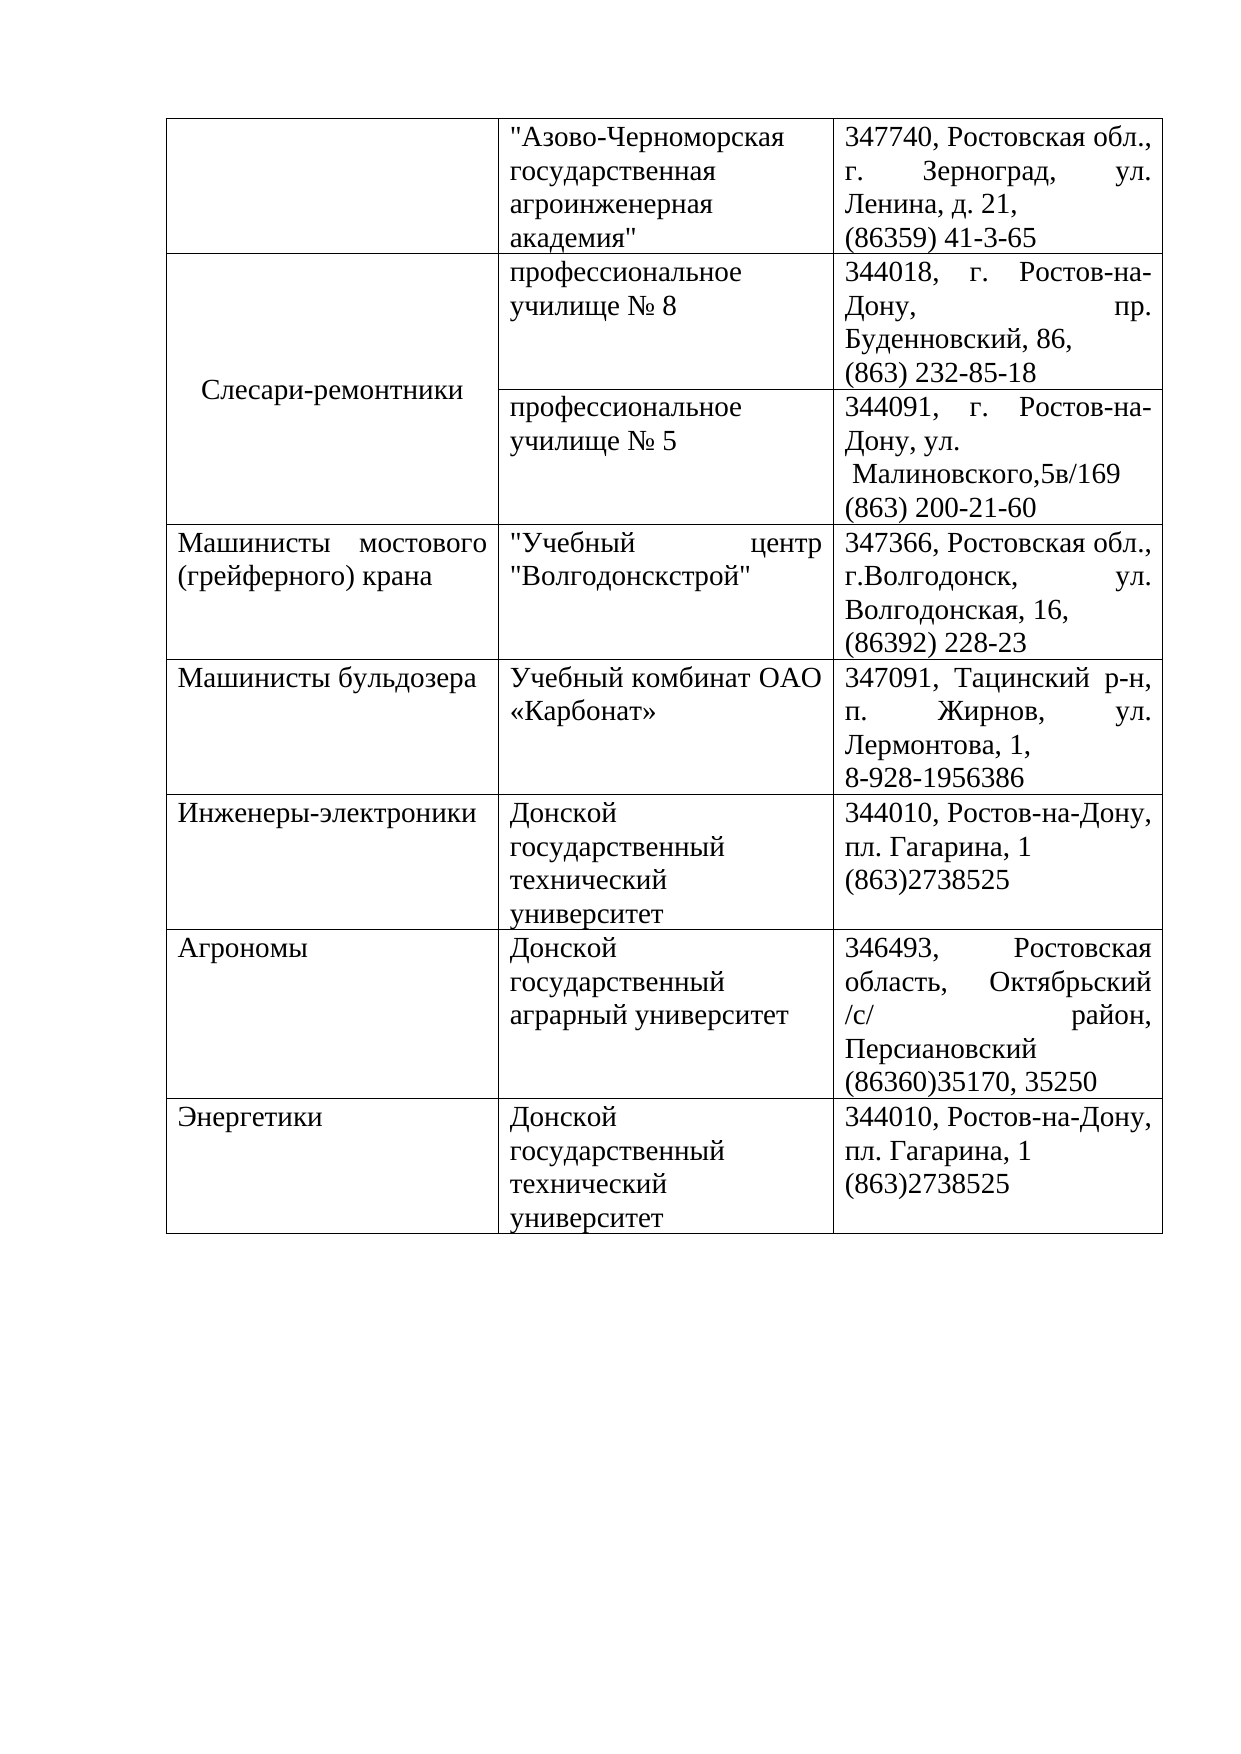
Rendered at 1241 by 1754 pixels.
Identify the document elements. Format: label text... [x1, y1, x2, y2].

table_cell "Учебный центр "Волгодонскстрой" [499, 525, 833, 659]
table_cell 344010, Ростов-на-Дону, пл. Гагарина, 1 (863)2738525 [834, 1099, 1162, 1233]
table_cell Машинисты бульдозера [167, 660, 498, 794]
table_cell профессиональное училище № 8 [499, 254, 833, 388]
table_cell Донской государственный аграрный университет [499, 930, 833, 1098]
table_cell Энергетики [167, 1099, 498, 1233]
table_cell 347366, Ростовская обл., г.Волгодонск, ул. Волгодонская, 16, (86392) 228-23 [834, 525, 1162, 659]
table_cell Донской государственный технический университет [499, 795, 833, 929]
table_cell "Азово-Черноморская государственная агроинженерная академия" [499, 119, 833, 253]
table_cell 344010, Ростов-на-Дону, пл. Гагарина, 1 (863)2738525 [834, 795, 1162, 929]
table_cell Донской государственный технический университет [499, 1099, 833, 1233]
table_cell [167, 119, 498, 253]
table_cell 346493, Ростовская область, Октябрьский /с/ район, Персиановский (86360)35170, 35250 [834, 930, 1162, 1098]
table_cell Учебный комбинат ОАО «Карбонат» [499, 660, 833, 794]
table_cell . Ростов-на-Дону, ул. Малиновского,5в/169 (863) 200-21-60 [834, 390, 1162, 524]
table_cell . Ростов-на-Дону, пр. Буденновский, 86, (863) 232-85-18 [834, 254, 1162, 388]
table_cell 347740, Ростовская обл., г. Зерноград, ул. Ленина, д. 21, (86359) 41-3-65 [834, 119, 1162, 253]
table_cell 347091, Тацинский р-н, п. Жирнов, ул. Лермонтова, 1, 8-928-1956386 [834, 660, 1162, 794]
table_cell Слесари-ремонтники [167, 254, 498, 524]
table_cell Машинисты мостового (грейферного) крана [167, 525, 498, 659]
table_cell профессиональное училище № 5 [499, 390, 833, 524]
table_cell Агрономы [167, 930, 498, 1098]
table_cell Инженеры-электроники [167, 795, 498, 929]
